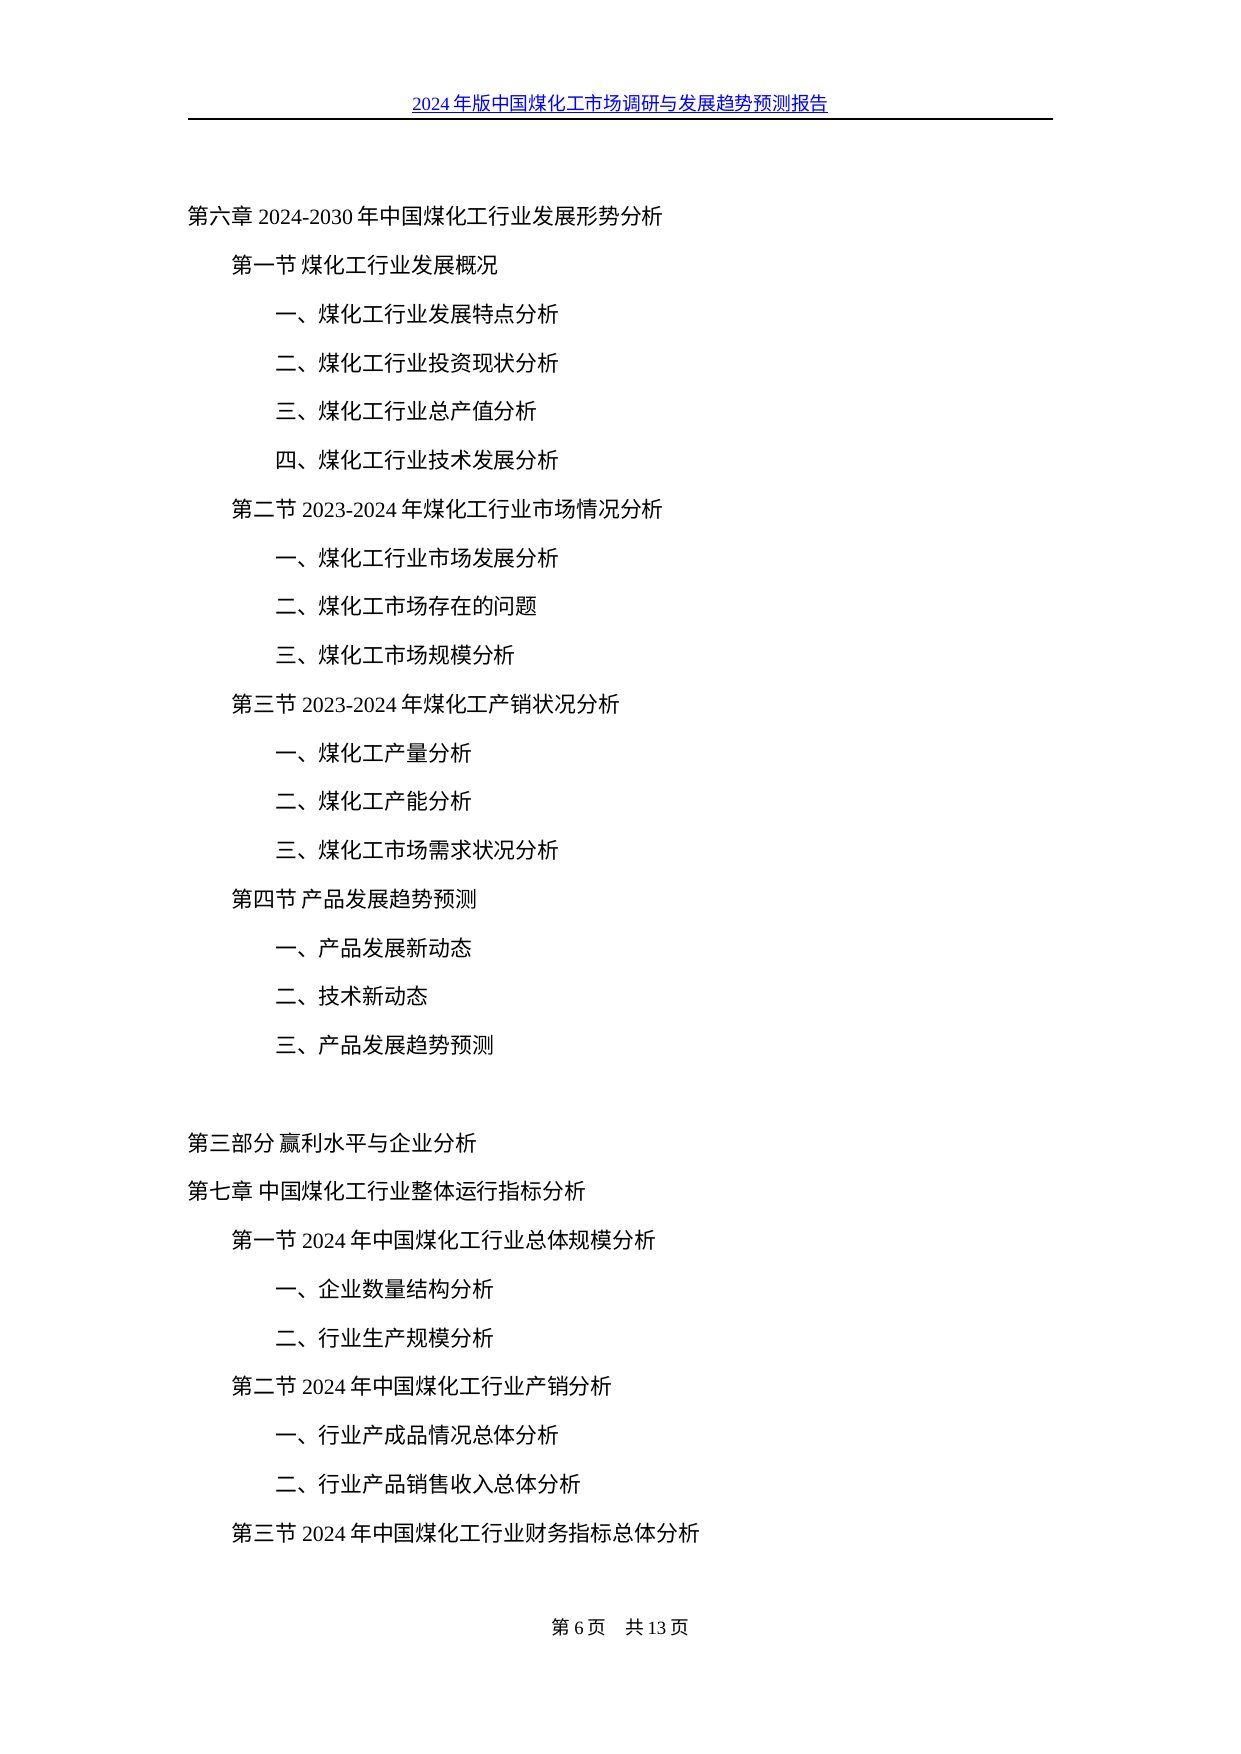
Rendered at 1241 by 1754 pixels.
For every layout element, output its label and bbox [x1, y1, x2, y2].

text [187, 150, 1053, 1548]
